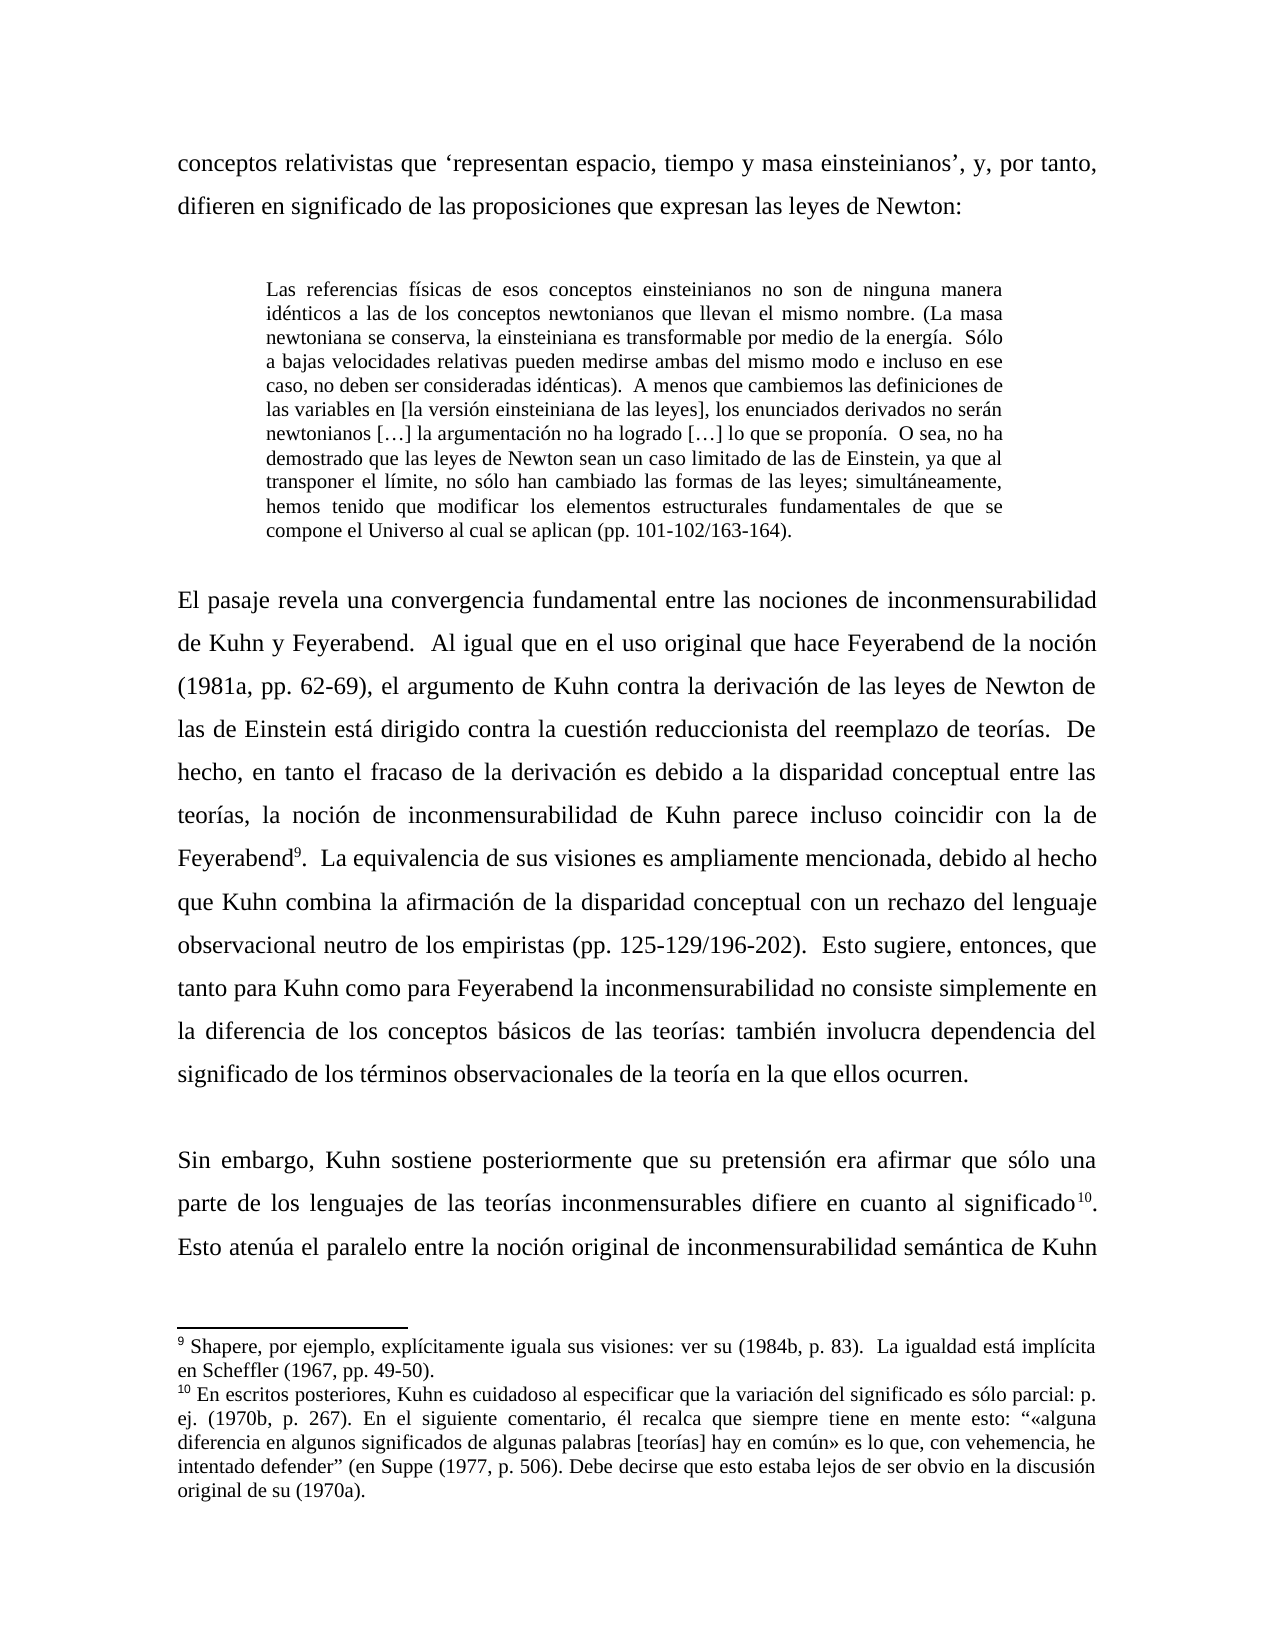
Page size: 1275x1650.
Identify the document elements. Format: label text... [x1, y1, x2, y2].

text El pasaje revela una convergencia fundamental entre las nociones de inconmensurabilidad de Kuhn y Feyerabend. Al igual que en el uso original que hace Feyerabend de la noción (1981a, pp. 62-69), el argumento de Kuhn contra la derivación de las leyes de Newton de las de Einstein está dirigido contra la cuestión reduccionista del reemplazo de teorías. De hecho, en tanto el fracaso de la derivación es debido a la disparidad conceptual entre las teorías, la noción de inconmensurabilidad de Kuhn parece incluso coincidir con la de Feyerabend. La equivalencia de sus visiones es ampliamente mencionada, debido al hecho que Kuhn combina la afirmación de la disparidad conceptual con un rechazo del lenguaje observacional neutro de los empiristas (pp. 125-129/196-202). Esto sugiere, entonces, que tanto para Kuhn como para Feyerabend la inconmensurabilidad no consiste simplemente en la diferencia de los conceptos básicos de las teorías: también involucra dependencia del significado de los términos observacionales de la teoría en la que ellos ocurren. [177, 585, 1098, 1088]
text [177, 148, 1098, 219]
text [177, 1145, 1098, 1260]
text Las referencias físicas de esos conceptos einsteinianos no son de ninguna manera idénticos a las de los conceptos newtonianos que llevan el mismo nombre. (La masa newtoniana se conserva, la einsteiniana es transformable por medio de la energía. Sólo a bajas velocidades relativas pueden medirse ambas del mismo modo e incluso en ese caso, no deben ser consideradas idénticas). A menos que cambiemos las definiciones de las variables en [la versión einsteiniana de las leyes], los enunciados derivados no serán newtonianos […] la argumentación no ha logrado […] lo que se proponía. O sea, no ha demostrado que las leyes de Newton sean un caso limitado de las de Einstein, ya que al transponer el límite, no sólo han cambiado las formas de las leyes; simultáneamente, hemos tenido que modificar los elementos estructurales fundamentales de que se compone el Universo al cual se aplican (pp. 101-102/163-164). [266, 277, 1004, 542]
